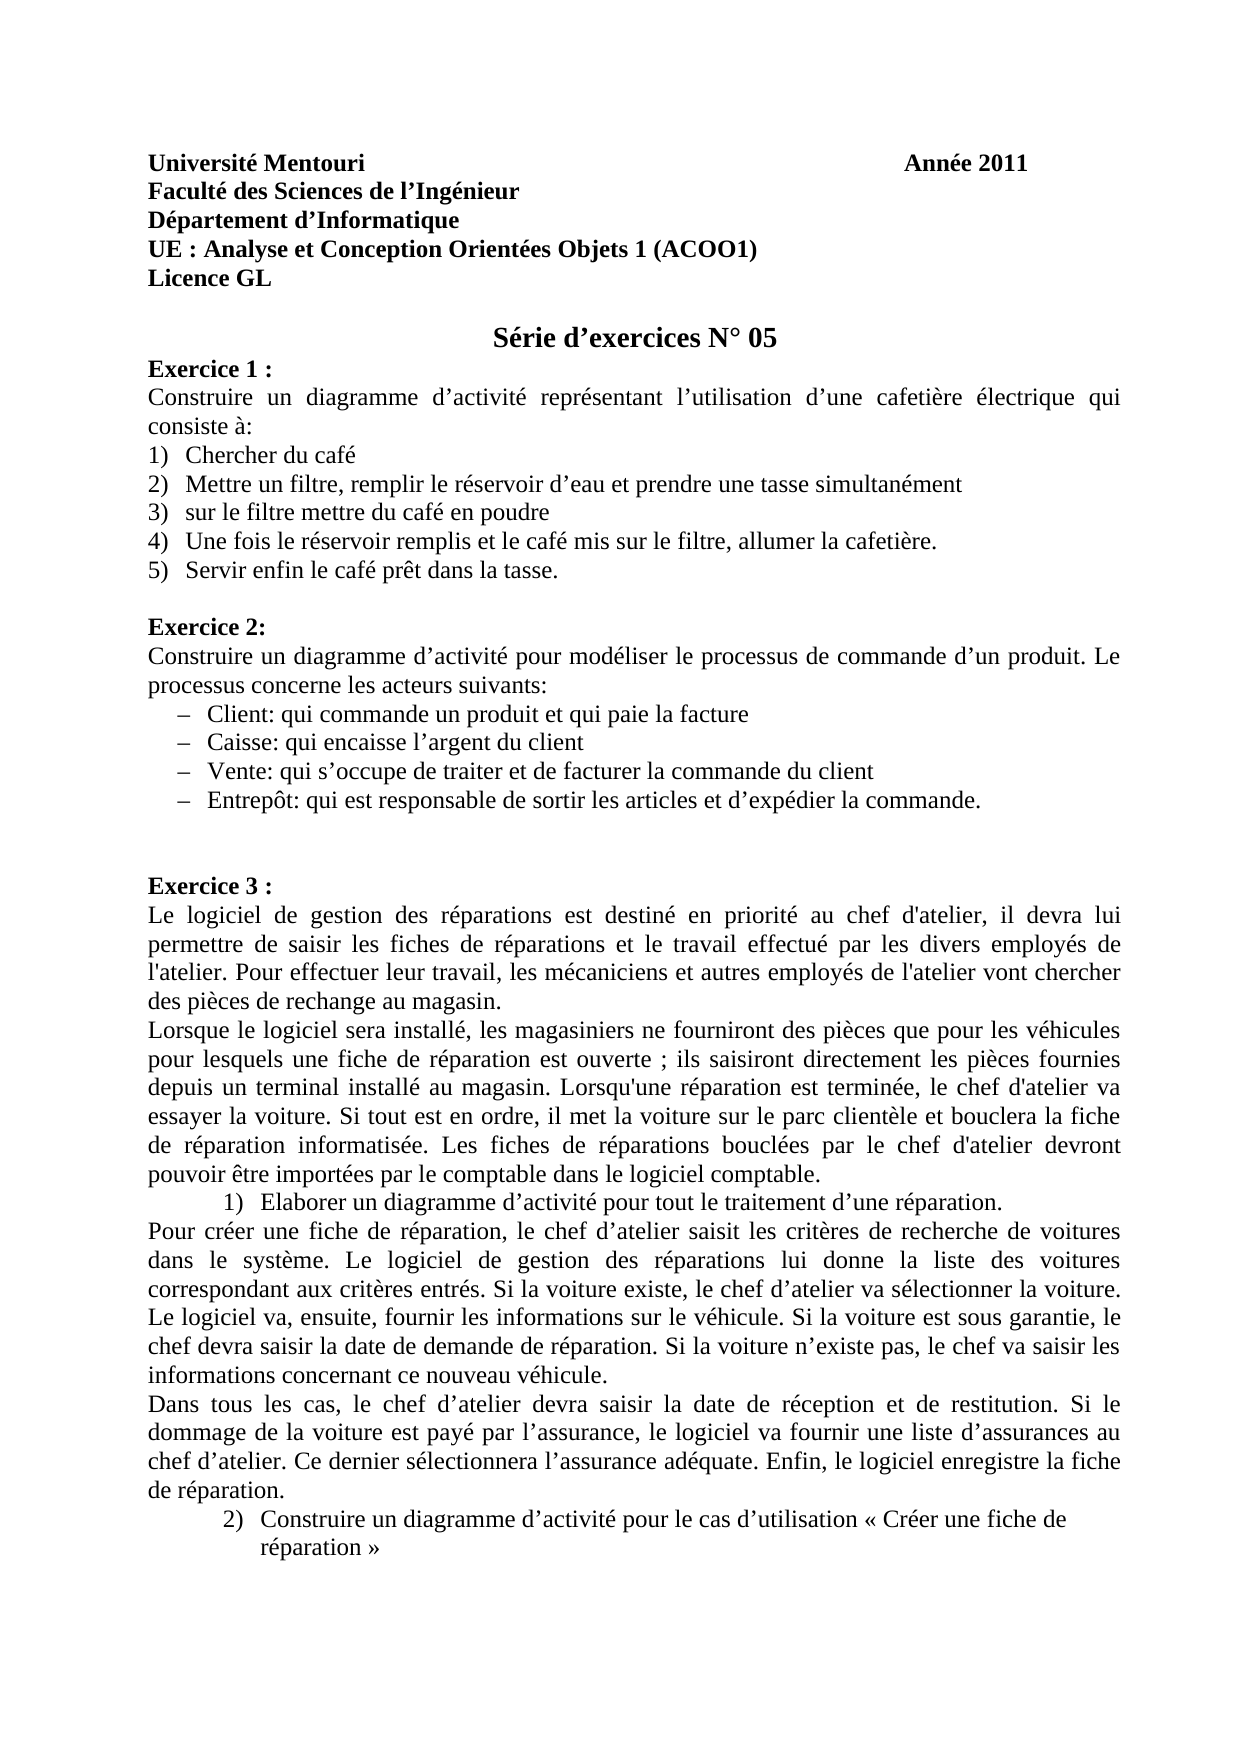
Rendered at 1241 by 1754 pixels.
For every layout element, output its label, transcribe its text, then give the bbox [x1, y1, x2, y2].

list Caisse: qui encaisse l’argent du client [177, 727, 1122, 756]
text Exercice 1 : [148, 354, 1122, 382]
list Elaborer un diagramme d’activité pour tout le traitement d’une réparation. [223, 1187, 1122, 1216]
text Dans tous les cas, le chef d’atelier devra saisir la date de réception et de restitution. Si le dommage de la voiture est payé par l’assurance, le logiciel va fournir une liste d’assurances au chef d’atelier. Ce dernier sélectionnera l’assurance adéquate. Enfin, le logiciel enregistre la fiche de réparation. [148, 1389, 1122, 1504]
text Département d’Informatique [148, 205, 1122, 234]
list Mettre un filtre, remplir le réservoir d’eau et prendre une tasse simultanément [148, 469, 1122, 497]
list Chercher du café [148, 440, 1122, 469]
text Licence GL [148, 263, 1122, 291]
list Servir enfin le café prêt dans la tasse. [148, 555, 1122, 584]
text Lorsque le logiciel sera installé, les magasiniers ne fourniront des pièces que pour les véhicules pour lesquels une fiche de réparation est ouverte ; ils saisiront directement les pièces fournies depuis un terminal installé au magasin. Lorsqu'une réparation est terminée, le chef d'atelier va essayer la voiture. Si tout est en ordre, il met la voiture sur le parc clientèle et bouclera la fiche de réparation informatisée. Les fiches de réparations bouclées par le chef d'atelier devront pouvoir être importées par le comptable dans le logiciel comptable. [148, 1015, 1122, 1187]
list Client: qui commande un produit et qui paie la facture [177, 699, 1122, 727]
list Entrepôt: qui est responsable de sortir les articles et d’expédier la commande. [177, 785, 1122, 814]
list Vente: qui s’occupe de traiter et de facturer la commande du client [177, 756, 1122, 785]
text Exercice 3 : [148, 871, 1122, 900]
text Construire un diagramme d’activité pour modéliser le processus de commande d’un produit. Le processus concerne les acteurs suivants: [148, 641, 1122, 699]
list Construire un diagramme d’activité pour le cas d’utilisation « Créer une fiche de réparation » [223, 1504, 1122, 1561]
text Le logiciel de gestion des réparations est destiné en priorité au chef d'atelier, il devra lui permettre de saisir les fiches de réparations et le travail effectué par les divers employés de l'atelier. Pour effectuer leur travail, les mécaniciens et autres employés de l'atelier vont chercher des pièces de rechange au magasin. [148, 900, 1122, 1015]
text Pour créer une fiche de réparation, le chef d’atelier saisit les critères de recherche de voitures dans le système. Le logiciel de gestion des réparations lui donne la liste des voitures correspondant aux critères entrés. Si la voiture existe, le chef d’atelier va sélectionner la voiture. Le logiciel va, ensuite, fournir les informations sur le véhicule. Si la voiture est sous garantie, le chef devra saisir la date de demande de réparation. Si la voiture n’existe pas, le chef va saisir les informations concernant ce nouveau véhicule. [148, 1216, 1122, 1389]
list Une fois le réservoir remplis et le café mis sur le filtre, allumer la cafetière. [148, 526, 1122, 555]
list sur le filtre mettre du café en poudre [148, 497, 1122, 526]
text Construire un diagramme d’activité représentant l’utilisation d’une cafetière électrique qui consiste à: [148, 382, 1122, 440]
text UE : Analyse et Conception Orientées Objets 1 (ACOO1) [148, 234, 1122, 263]
subtitle Série d’exercices N° 05 [148, 320, 1122, 354]
text Faculté des Sciences de l’Ingénieur [148, 176, 1122, 205]
text Université Mentouri Année 2011 [148, 148, 1122, 176]
text Exercice 2: [148, 612, 1122, 641]
